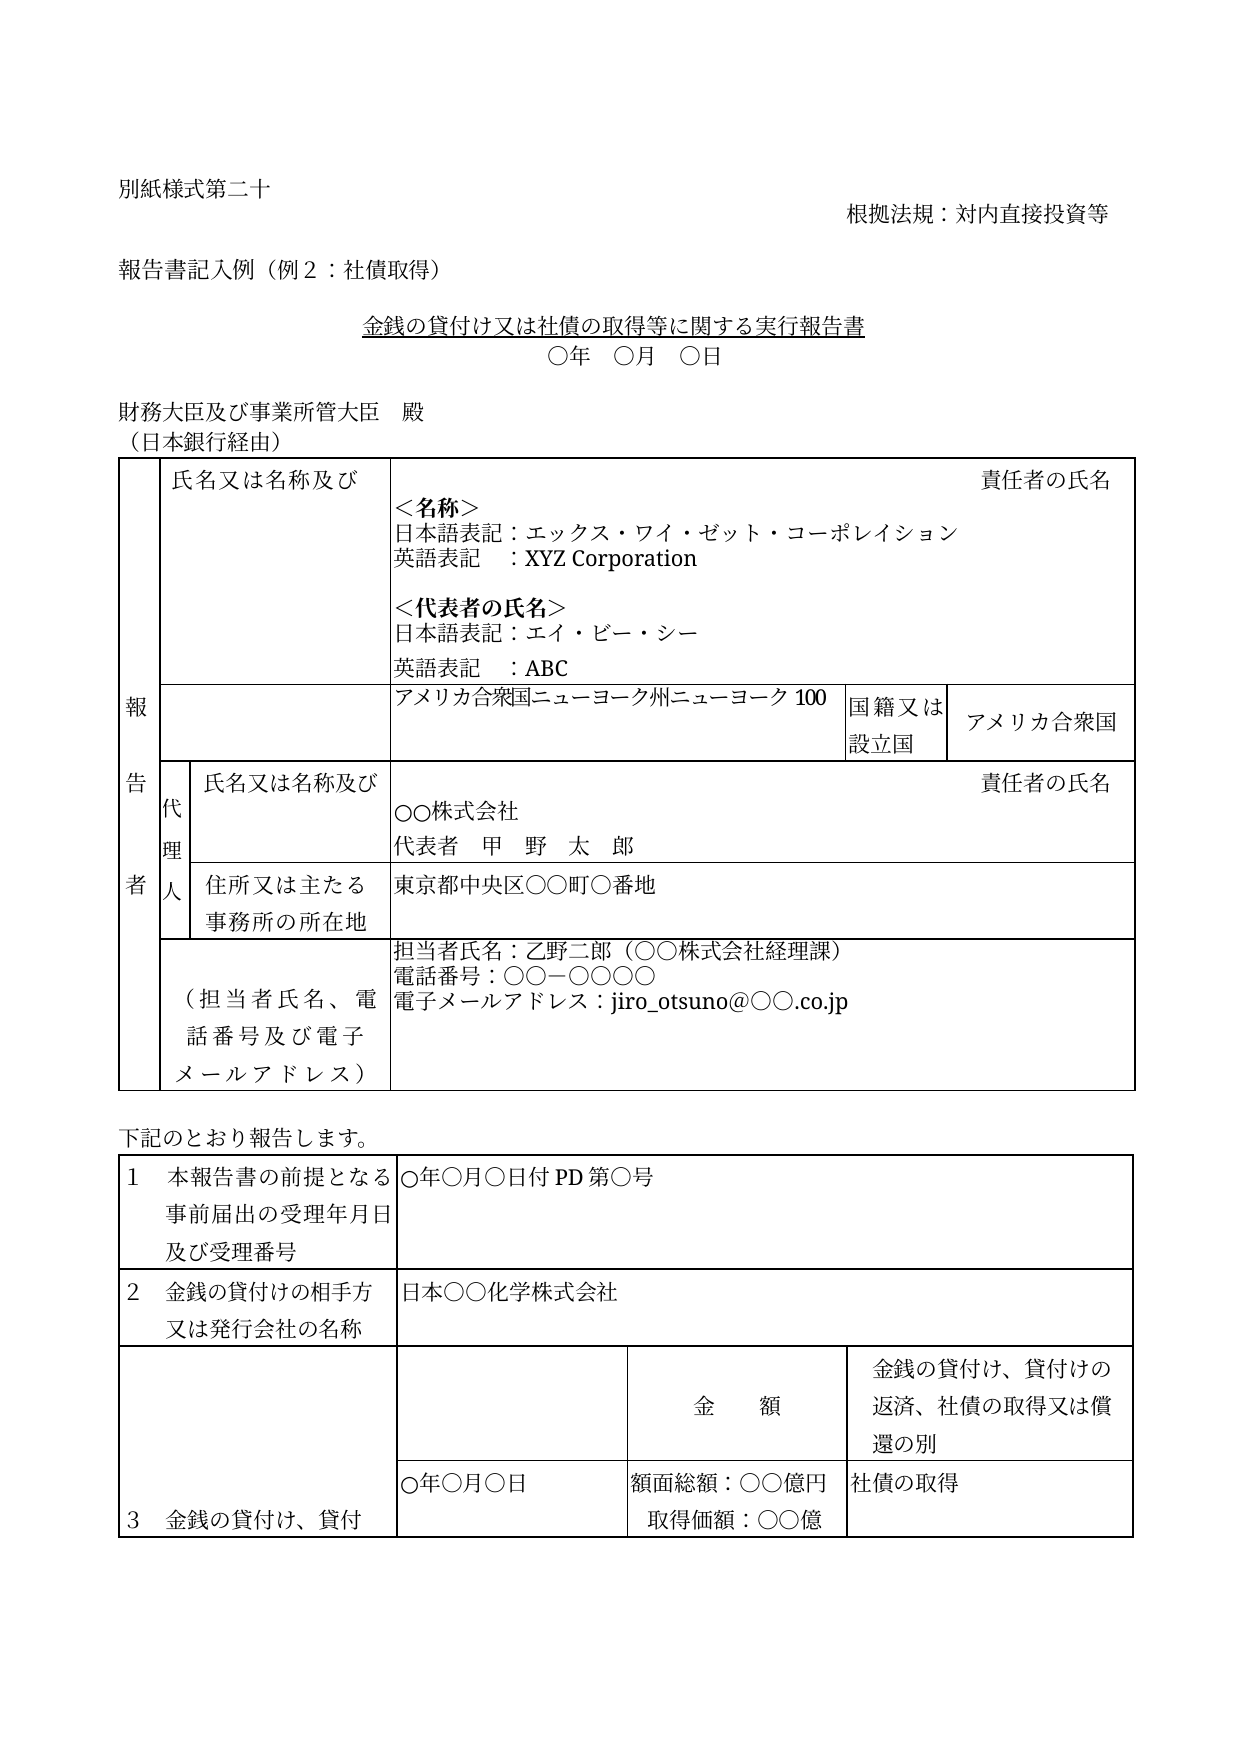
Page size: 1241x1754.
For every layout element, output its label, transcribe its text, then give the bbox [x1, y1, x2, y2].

table_cell ○年○月○日 [398, 1461, 627, 1536]
text （日本銀行経由） [118, 426, 1108, 457]
table_cell [398, 1347, 627, 1459]
table_cell 金 額 [628, 1347, 846, 1459]
table_cell ２ 金銭の貸付けの相手方 又は発行会社の名称 [120, 1270, 396, 1345]
table_header 氏名又は名称及び [161, 459, 390, 683]
text 別紙様式第二十 [118, 177, 1108, 202]
table_cell アメリカ合衆国ニューヨーク州ニューヨーク100 [391, 685, 845, 760]
table_header 責任者の氏名 ＜名称＞ 日本語表記：エックス・ワイ・ゼット・コーポレイション 英語表記 ：XYZ Corporation ＜代表者の氏名＞ 日本語表記：エイ・ビー・シー 英語表記 ：ABC [391, 459, 1134, 683]
table_cell 者 [120, 862, 159, 938]
table_cell 代 理 人 [161, 762, 189, 938]
table_header [120, 459, 159, 683]
table_cell 金銭の貸付け、貸付けの 返済、社債の取得又は償 還の別 [848, 1347, 1132, 1459]
text 下記のとおり報告します。 [118, 1116, 1108, 1154]
table_cell 責任者の氏名 ○○株式会社 代表者 甲 野 太 郎 [391, 762, 1134, 862]
table_cell アメリカ合衆国 [948, 685, 1134, 760]
text 金銭の貸付け又は社債の取得等に関する実行報告書 [118, 316, 1108, 339]
table_cell 社債の取得 [848, 1461, 1132, 1536]
table_cell 報 [120, 684, 159, 760]
text ○年 ○月 ○日 [118, 339, 1108, 371]
table_cell [120, 1347, 396, 1459]
table_cell 国籍又は設立国 [846, 685, 946, 760]
table_cell 告 [120, 760, 159, 862]
table_cell 担当者氏名：乙野二郎（○○株式会社経理課） 電話番号：○○－○○○○ 電子メールアドレス：jiro_otsuno＠○○.co.jp [391, 940, 1134, 1090]
table_cell [120, 938, 159, 1090]
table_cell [120, 1460, 396, 1536]
table_header １ 本報告書の前提となる事前届出の受理年月日及び受理番号 [120, 1156, 396, 1268]
table_cell 東京都中央区○○町○番地 [391, 863, 1134, 938]
text 財務大臣及び事業所管大臣 殿 [118, 401, 1108, 426]
table_cell [161, 685, 390, 760]
text 報告書記入例（例２：社債取得） [118, 252, 1108, 285]
table_cell 氏名又は名称及び [191, 762, 390, 862]
text 根拠法規：対内直接投資等 [118, 202, 1108, 227]
table_header ○年○月○日付PD第○号 [398, 1156, 1132, 1268]
table_cell 日本○○化学株式会社 [398, 1270, 1132, 1345]
table_cell 額面総額：○○億円 取得価額：○○億円 [628, 1461, 846, 1536]
table_cell （担当者氏名、電話番号及び電子メールアドレス） [161, 940, 390, 1090]
table_cell 住所又は主たる 事務所の所在地 [191, 863, 390, 938]
